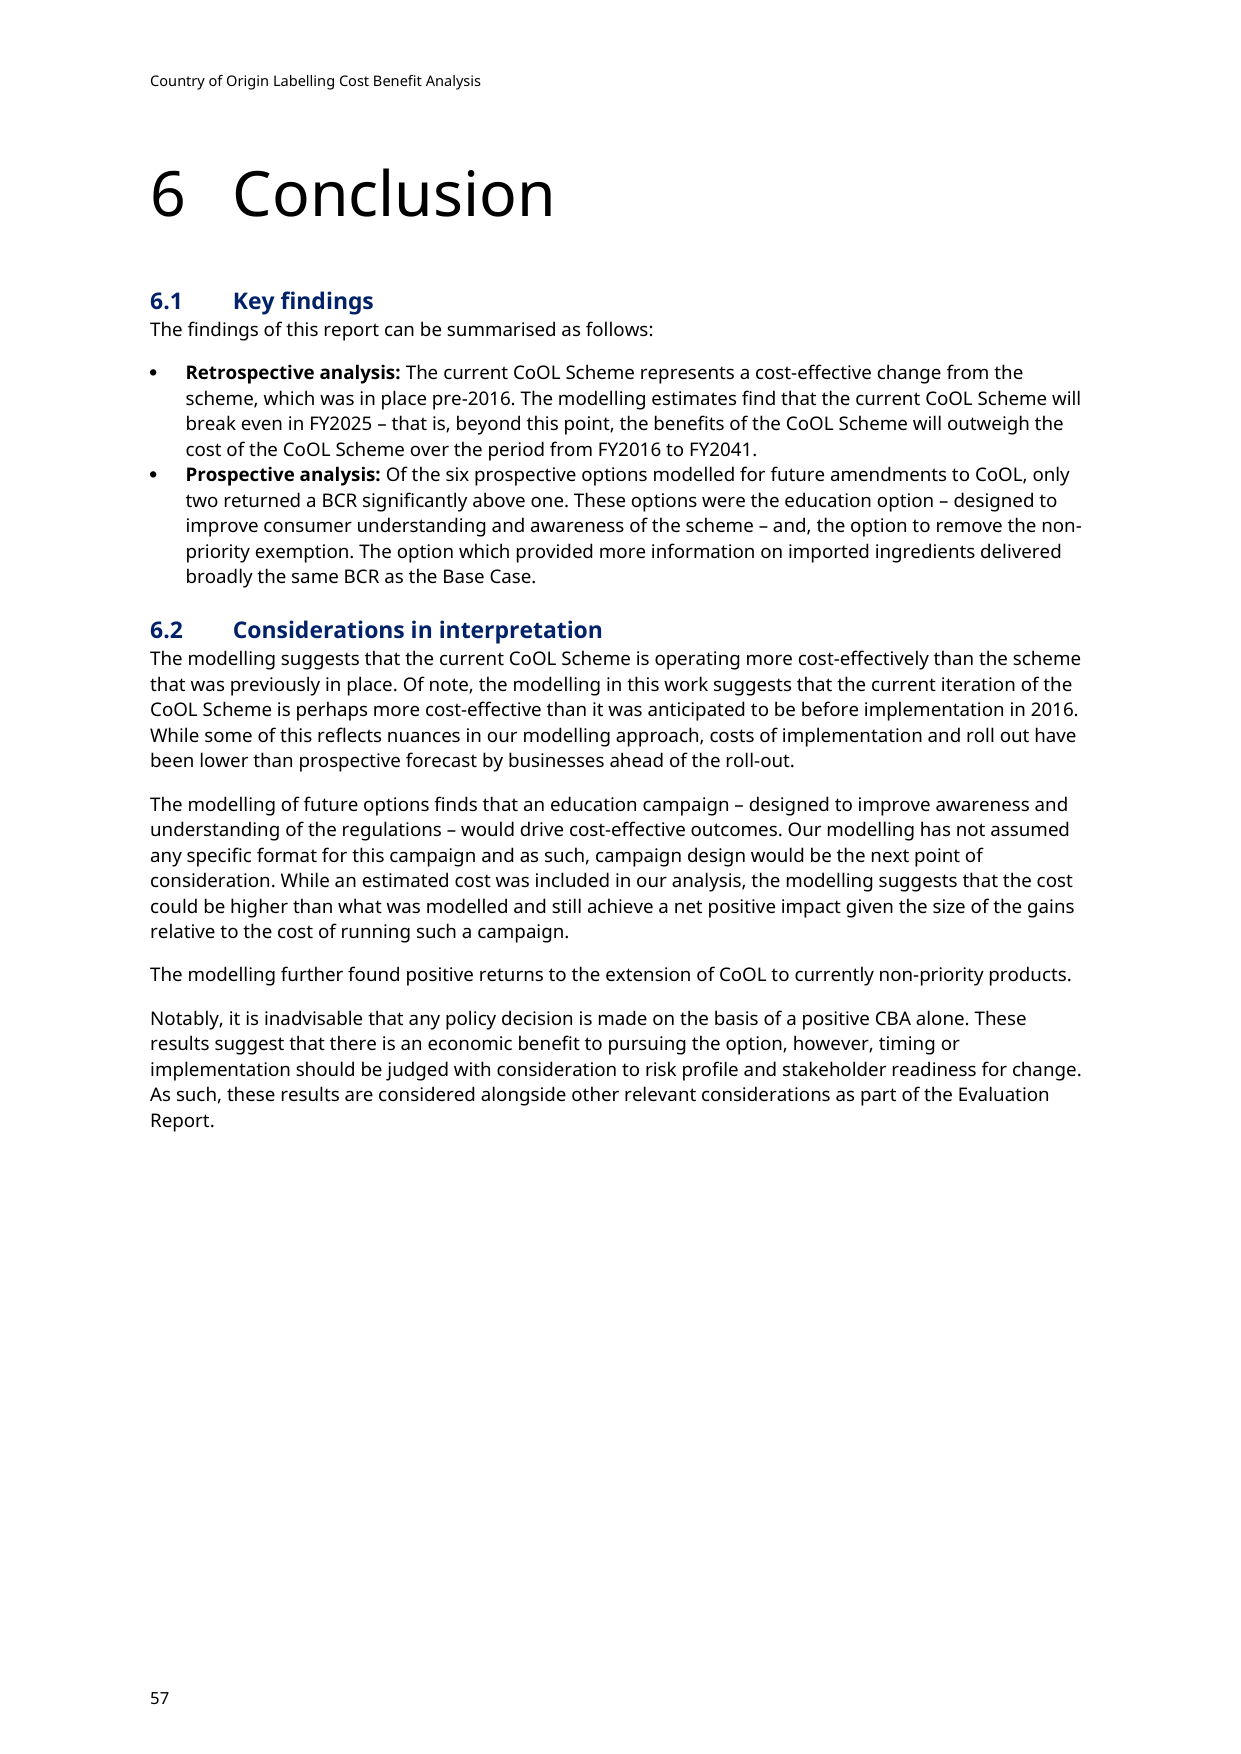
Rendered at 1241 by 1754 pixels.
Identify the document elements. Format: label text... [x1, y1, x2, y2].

text The findings of this report can be summarised as follows: [150, 316, 1090, 342]
subtitle Considerations in interpretation [150, 614, 1090, 646]
subtitle Key findings [150, 285, 1090, 316]
text The modelling suggests that the current CoOL Scheme is operating more cost-effectively than the scheme that was previously in place. Of note, the modelling in this work suggests that the current iteration of the CoOL Scheme is perhaps more cost-effective than it was anticipated to be before implementation in 2016. While some of this reflects nuances in our modelling approach, costs of implementation and roll out have been lower than prospective forecast by businesses ahead of the roll-out. [150, 646, 1090, 773]
text The modelling further found positive returns to the extension of CoOL to currently non-priority products. [150, 962, 1090, 987]
subtitle Conclusion [150, 150, 1090, 235]
text Notably, it is inadvisable that any policy decision is made on the basis of a positive CBA alone. These results suggest that there is an economic benefit to pursuing the option, however, timing or implementation should be judged with consideration to risk profile and stakeholder readiness for change. As such, these results are considered alongside other relevant considerations as part of the Evaluation Report. [150, 1005, 1090, 1132]
list Prospective analysis: Of the six prospective options modelled for future amendments to CoOL, only two returned a BCR significantly above one. These options were the education option – designed to improve consumer understanding and awareness of the scheme – and, the option to remove the non-priority exemption. The option which provided more information on imported ingredients delivered broadly the same BCR as the Base Case. [150, 462, 1090, 589]
text The modelling of future options finds that an education campaign – designed to improve awareness and understanding of the regulations – would drive cost-effective outcomes. Our modelling has not assumed any specific format for this campaign and as such, campaign design would be the next point of consideration. While an estimated cost was included in our analysis, the modelling suggests that the cost could be higher than what was modelled and still achieve a net positive impact given the size of the gains relative to the cost of running such a campaign. [150, 791, 1090, 944]
list Retrospective analysis: The current CoOL Scheme represents a cost-effective change from the scheme, which was in place pre-2016. The modelling estimates find that the current CoOL Scheme will break even in FY2025 – that is, beyond this point, the benefits of the CoOL Scheme will outweigh the cost of the CoOL Scheme over the period from FY2016 to FY2041. [150, 359, 1090, 462]
